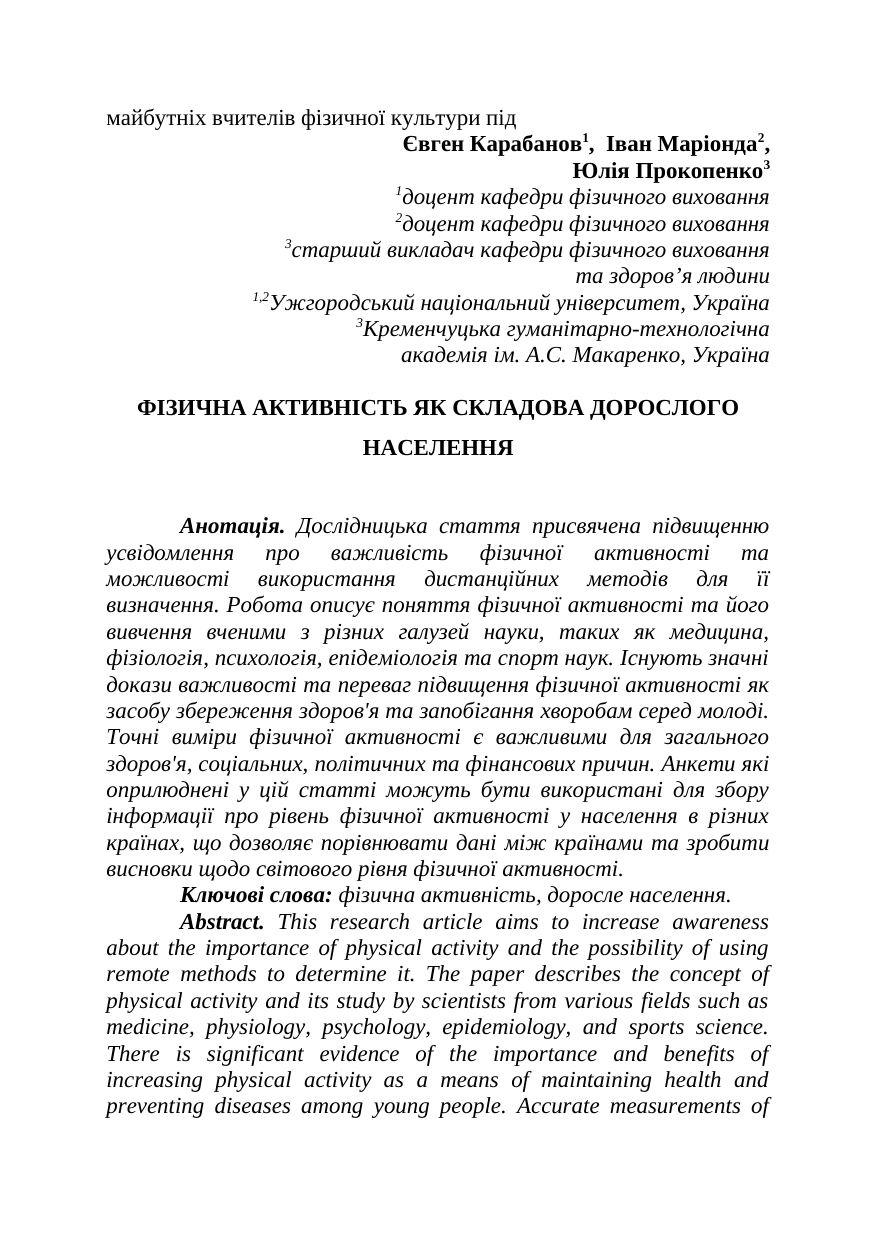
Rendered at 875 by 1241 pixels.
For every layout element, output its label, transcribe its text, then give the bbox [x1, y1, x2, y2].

text 3старший викладач кафедри фізичного виховання [106, 236, 770, 262]
text ФІЗИЧНА АКТИВНІСТЬ ЯК СКЛАДОВА ДОРОСЛОГО НАСЕЛЕННЯ [106, 394, 770, 460]
text Євген Карабанов1, Іван Маріонда2, [106, 131, 770, 157]
text 1,2Ужгородський національний університет, Україна [106, 289, 770, 315]
text академія ім. А.С. Макаренко, Україна [106, 341, 770, 368]
text Анотація. Дослідницька стаття присвячена підвищенню усвідомлення про важливість фізичної активності та можливості використання дистанційних методів для її визначення. Робота описує поняття фізичної активності та його вивчення вченими з різних галузей науки, таких як медицина, фізіологія, психологія, епідеміологія та спорт наук. Існують значні докази важливості та переваг підвищення фізичної активності як засобу збереження здоров'я та запобігання хворобам серед молоді. Точні виміри фізичної активності є важливими для загального здоров'я, соціальних, політичних та фінансових причин. Анкети які оприлюднені у цій статті можуть бути використані для збору інформації про рівень фізичної активності у населення в різних країнах, що дозволяє порівнювати дані між країнами та зробити висновки щодо світового рівня фізичної активності. [106, 512, 770, 881]
text майбутніх вчителів фізичної культури під [106, 104, 770, 131]
text Юлія Прокопенко3 [106, 157, 770, 183]
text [106, 908, 770, 1119]
text 3Кременчуцька гуманітарно-технологічна [106, 315, 770, 341]
text 1доцент кафедри фізичного виховання [106, 183, 770, 209]
text та здоров’я людини [106, 262, 770, 289]
text 2доцент кафедри фізичного виховання [106, 209, 770, 236]
text Ключові слова: фізична активність, доросле населення. [106, 881, 770, 908]
